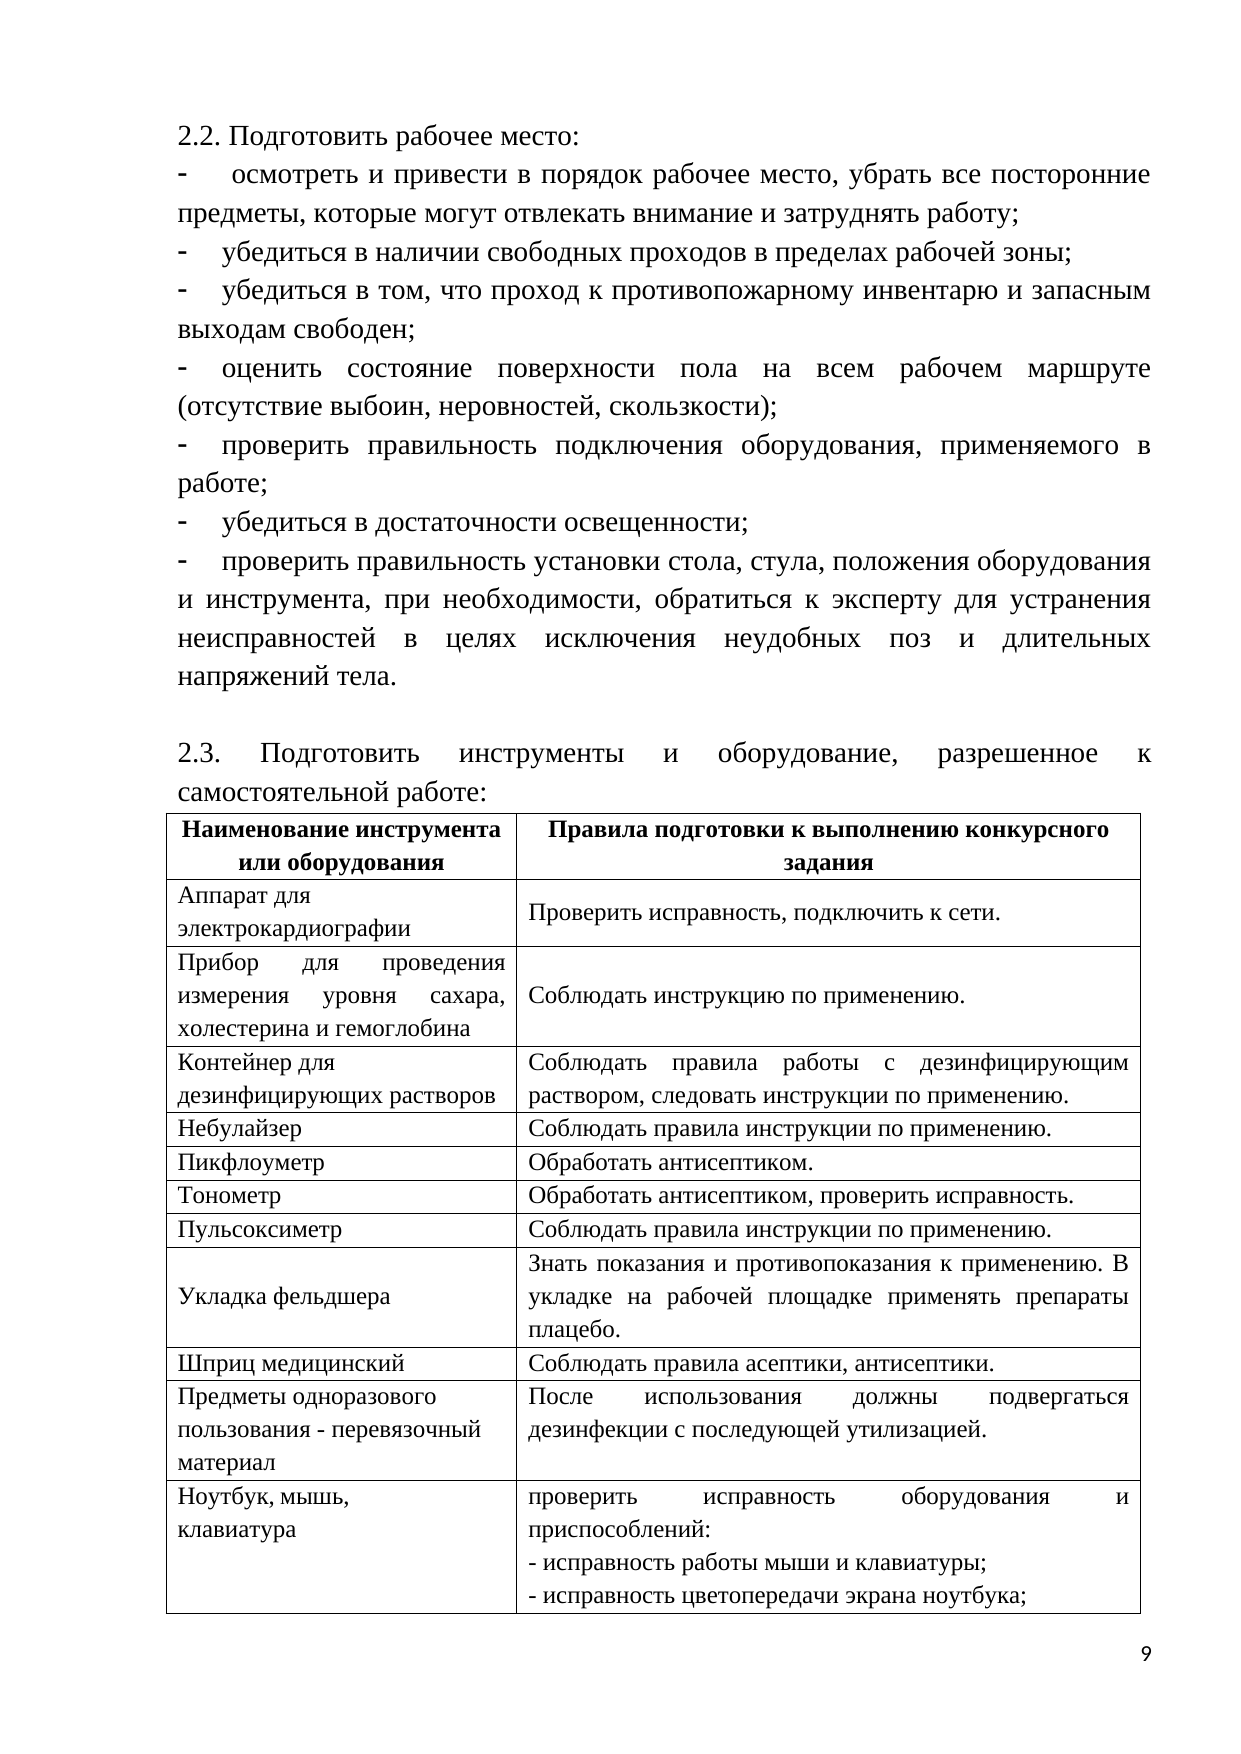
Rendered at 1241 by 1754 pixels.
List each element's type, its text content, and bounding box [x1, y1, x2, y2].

table_cell Шприц медицинский [167, 1348, 516, 1380]
list убедиться в наличии свободных проходов в пределах рабочей зоны; [177, 234, 1152, 267]
list убедиться в том, что проход к противопожарному инвентарю и запасным выходам свободен; [177, 272, 1152, 345]
table_header Наименование инструмента или оборудования [167, 814, 516, 879]
table_cell Знать показания и противопоказания к применению. В укладке на рабочей площадке применять препараты плацебо. [517, 1248, 1140, 1347]
table_cell Аппарат для электрокардиографии [167, 880, 516, 946]
table_cell Проверить исправность, подключить к сети. [517, 880, 1140, 946]
table_cell Соблюдать правила работы с дезинфицирующим раствором, следовать инструкции по применению. [517, 1047, 1140, 1112]
table_cell Пульсоксиметр [167, 1214, 516, 1247]
table_cell Контейнер для дезинфицирующих растворов [167, 1047, 516, 1112]
table_cell Предметы одноразового пользования - перевязочный материал [167, 1381, 516, 1480]
list проверить правильность подключения оборудования, применяемого в работе; [177, 427, 1152, 499]
text 2.2. Подготовить рабочее место: [177, 118, 1152, 152]
table_cell Соблюдать правила инструкции по применению. [517, 1113, 1140, 1146]
table_cell Пикфлоуметр [167, 1147, 516, 1179]
table_cell Соблюдать правила асептики, антисептики. [517, 1348, 1140, 1380]
table_cell После использования должны подвергаться дезинфекции с последующей утилизацией. [517, 1381, 1140, 1480]
table_cell Обработать антисептиком. [517, 1147, 1140, 1179]
table_cell Обработать антисептиком, проверить исправность. [517, 1181, 1140, 1213]
table_cell Небулайзер [167, 1113, 516, 1146]
list осмотреть и привести в порядок рабочее место, убрать все посторонние предметы, которые могут отвлекать внимание и затруднять работу; [177, 157, 1152, 229]
table_cell Укладка фельдшера [167, 1248, 516, 1347]
table_cell Соблюдать инструкцию по применению. [517, 947, 1140, 1046]
list убедиться в достаточности освещенности; [177, 504, 1152, 538]
table_header Правила подготовки к выполнению конкурсного задания [517, 814, 1140, 879]
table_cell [517, 1481, 1140, 1613]
list проверить правильность установки стола, стула, положения оборудования и инструмента, при необходимости, обратиться к эксперту для устранения неисправностей в целях исключения неудобных поз и длительных напряжений тела. [177, 543, 1152, 692]
text 2.3. Подготовить инструменты и оборудование, разрешенное к самостоятельной работе: [177, 736, 1152, 808]
table_cell Соблюдать правила инструкции по применению. [517, 1214, 1140, 1247]
table_cell Ноутбук, мышь, клавиатура [167, 1481, 516, 1613]
table_cell Прибор для проведения измерения уровня сахара, холестерина и гемоглобина [167, 947, 516, 1046]
table_cell Тонометр [167, 1181, 516, 1213]
list оценить состояние поверхности пола на всем рабочем маршруте (отсутствие выбоин, неровностей, скользкости); [177, 350, 1152, 422]
